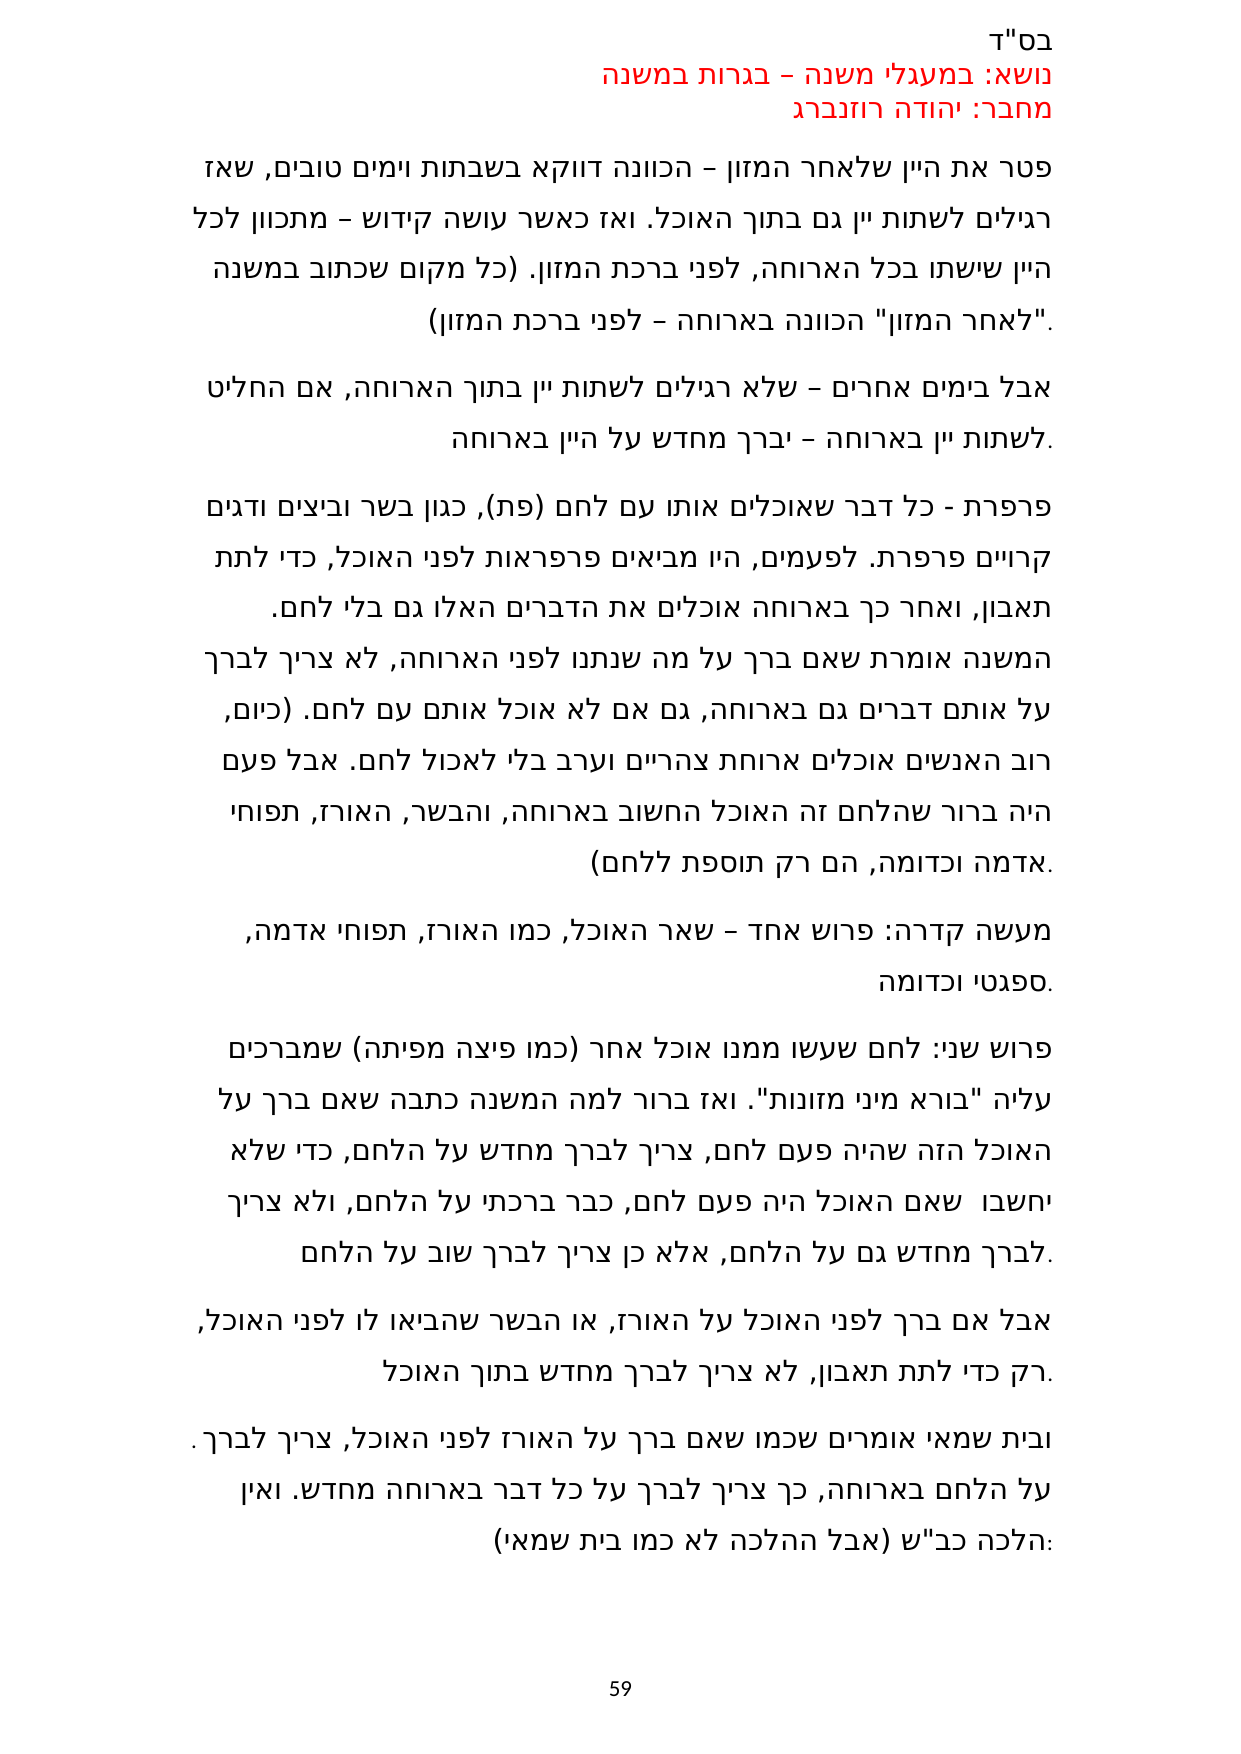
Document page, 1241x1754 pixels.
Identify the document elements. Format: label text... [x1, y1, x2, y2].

text פרפרת - כל דבר שאוכלים אותו עם לחם (פת), כגון בשר וביצים ודגים קרויים פרפרת. לפעמים, היו מביאים פרפראות לפני האוכל, כדי לתת תאבון, ואחר כך בארוחה אוכלים את הדברים האלו גם בלי לחם. המשנה אומרת שאם ברך על מה שנתנו לפני הארוחה, לא צריך לברך על אותם דברים גם בארוחה, גם אם לא אוכל אותם עם לחם. (כיום,רוב האנשים אוכלים ארוחת צהריים וערב בלי לאכול לחם. אבל פעם היה ברור שהלחם זה האוכל החשוב בארוחה, והבשר, האורז, תפוחי אדמה וכדומה, הם רק תוספת ללחם). [187, 489, 1053, 879]
text פטר את היין שלאחר המזון – הכוונה דווקא בשבתות וימים טובים, שאז רגילים לשתות יין גם בתוך האוכל. ואז כאשר עושה קידוש – מתכוון לכל היין שישתו בכל הארוחה, לפני ברכת המזון. (כל מקום שכתוב במשנה "לאחר המזון" הכוונה בארוחה – לפני ברכת המזון). [187, 150, 1053, 337]
text אבל בימים אחרים – שלא רגילים לשתות יין בתוך הארוחה, אם החליט לשתות יין בארוחה – יברך מחדש על היין בארוחה. [187, 370, 1053, 455]
text פרוש שני: לחם שעשו ממנו אוכל אחר (כמו פיצה מפיתה) שמברכים עליה "בורא מיני מזונות". ואז ברור למה המשנה כתבה שאם ברך על האוכל הזה שהיה פעם לחם, צריך לברך מחדש על הלחם, כדי שלא יחשבו שאם האוכל היה פעם לחם, כבר ברכתי על הלחם, ולא צריך לברך מחדש גם על הלחם, אלא כן צריך לברך שוב על הלחם. [187, 1032, 1053, 1269]
text . ובית שמאי אומרים שכמו שאם ברך על האורז לפני האוכל, צריך לברך על הלחם בארוחה, כך צריך לברך על כל דבר בארוחה מחדש. ואין הלכה כב"ש (אבל ההלכה לא כמו בית שמאי): [187, 1422, 1053, 1557]
text אבל אם ברך לפני האוכל על האורז, או הבשר שהביאו לו לפני האוכל, רק כדי לתת תאבון, לא צריך לברך מחדש בתוך האוכל. [187, 1303, 1053, 1388]
text מעשה קדרה: פרוש אחד – שאר האוכל, כמו האורז, תפוחי אדמה, ספגטי וכדומה. [187, 913, 1053, 998]
